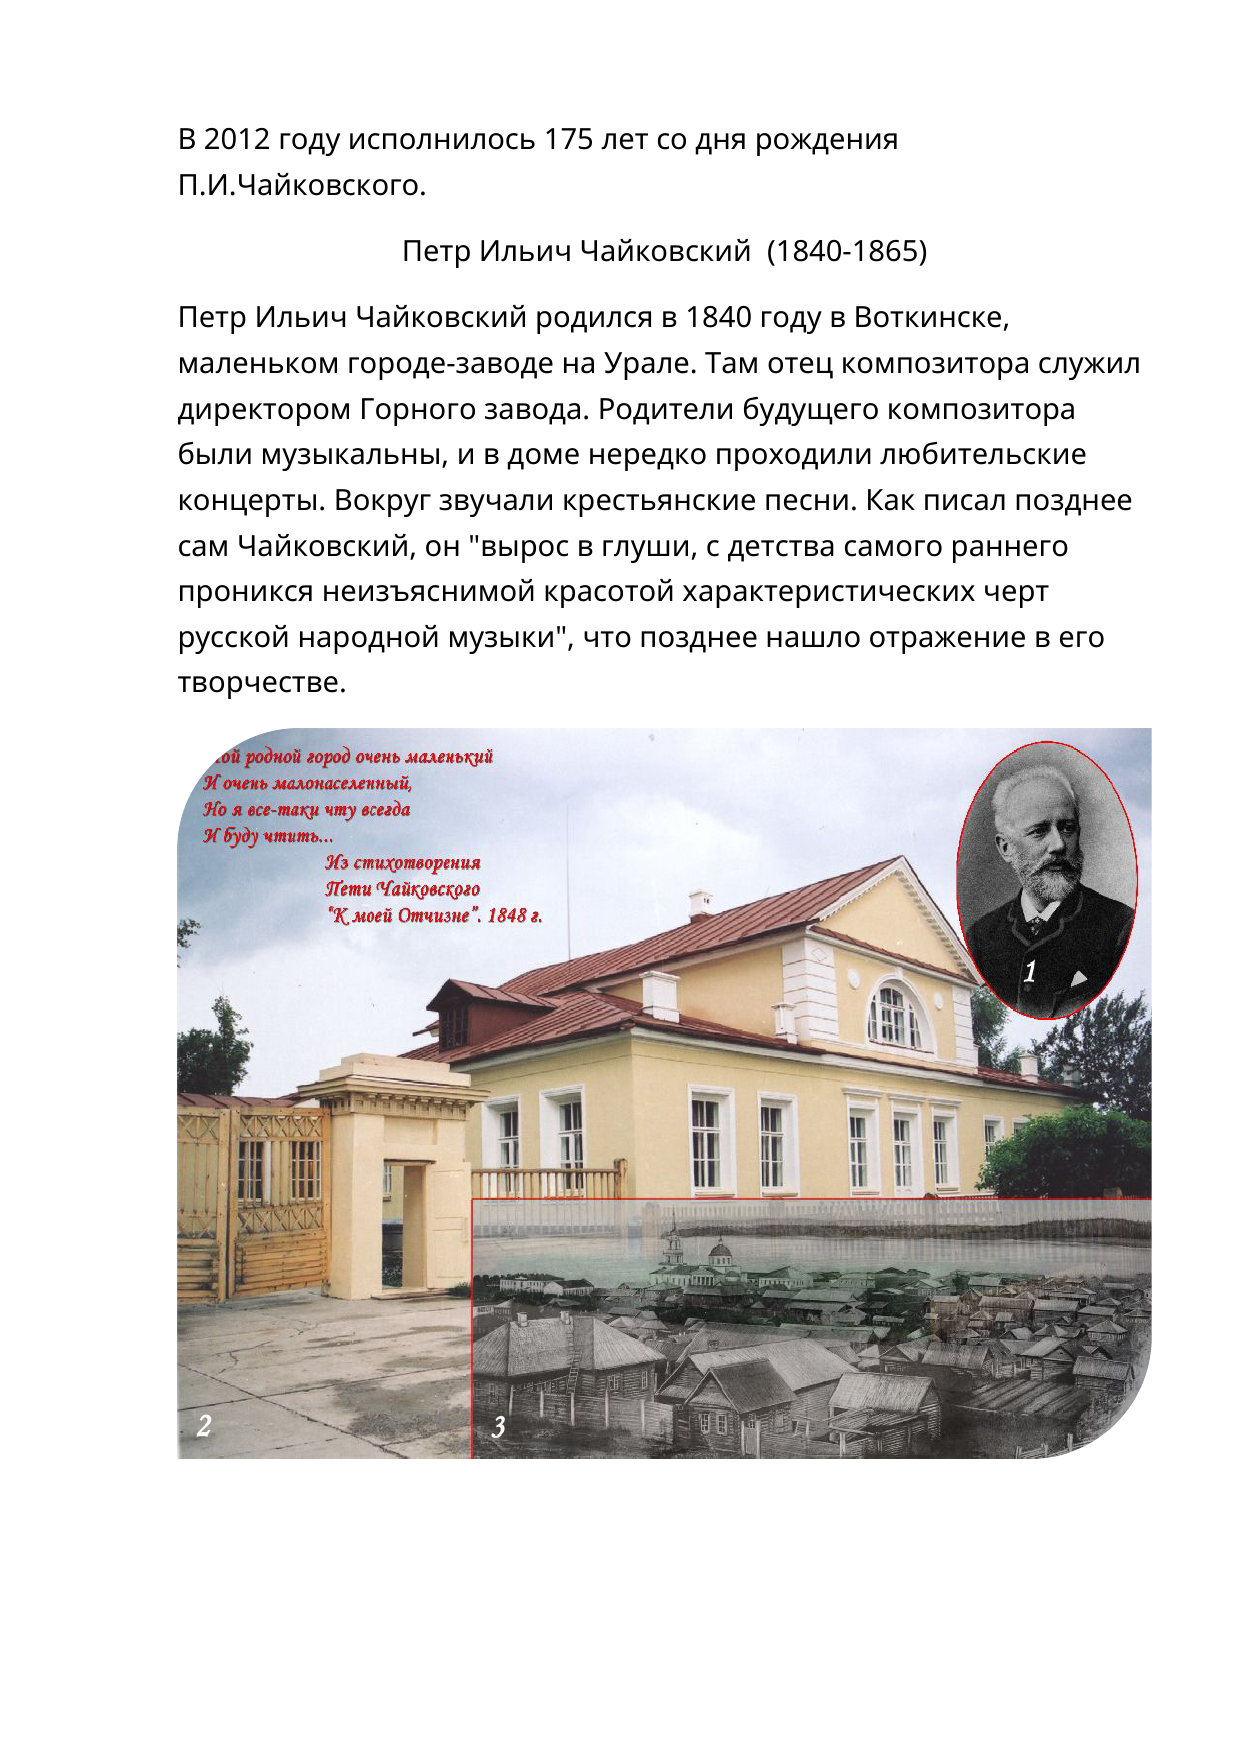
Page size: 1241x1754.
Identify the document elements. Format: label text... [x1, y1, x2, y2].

picture [177, 728, 1152, 1459]
text В 2012 году исполнилось 175 лет со дня рождения П.И.Чайковского. [177, 118, 1152, 203]
text Петр Ильич Чайковский (1840-1865) [177, 230, 1152, 270]
text Петр Ильич Чайковский родился в 1840 году в Воткинске, маленьком городе-заводе на Урале. Там отец композитора служил директором Горного завода. Родители будущего композитора были музыкальны, и в доме нередко проходили любительские концерты. Вокруг звучали крестьянские песни. Как писал позднее сам Чайковский, он "вырос в глуши, с детства самого раннего проникся неизъяснимой красотой характеристических черт русской народной музыки", что позднее нашло отражение в его творчестве. [177, 297, 1152, 701]
